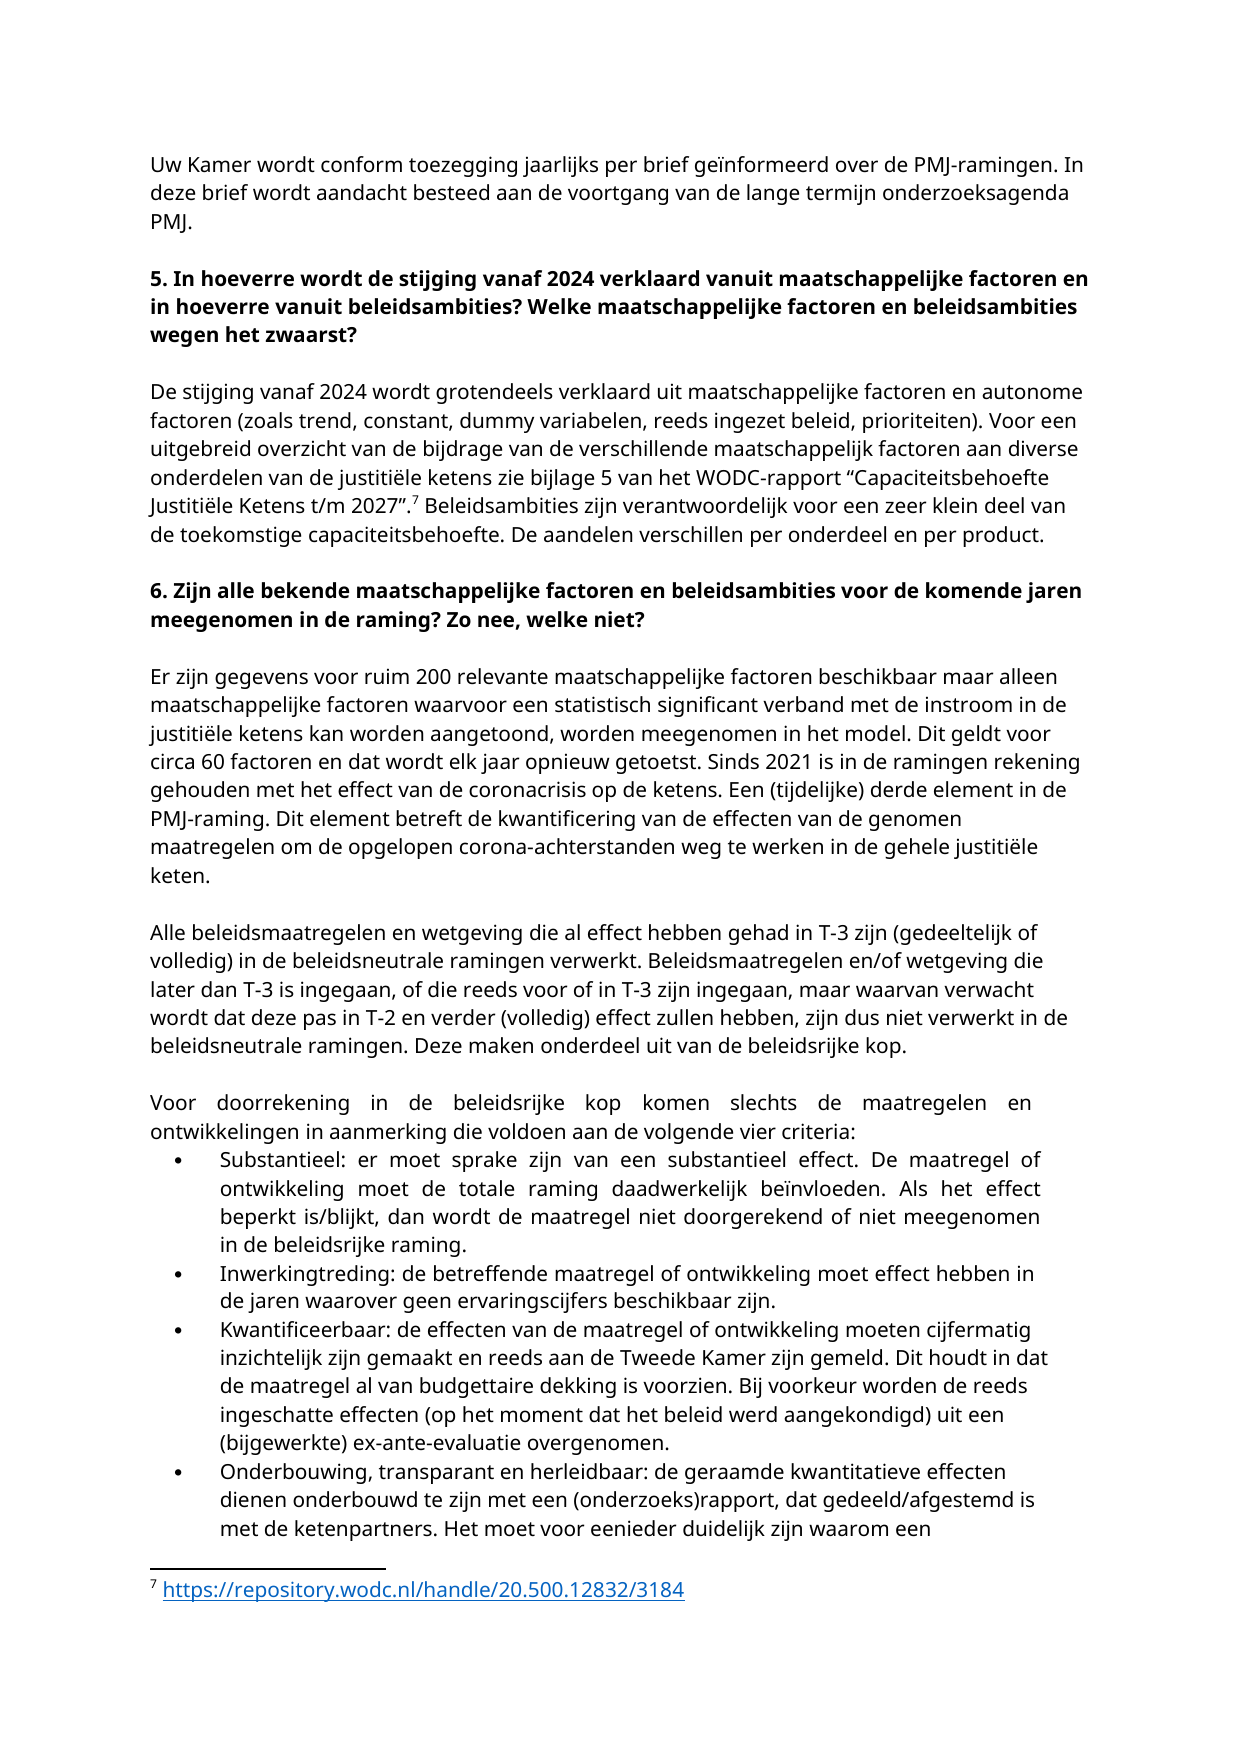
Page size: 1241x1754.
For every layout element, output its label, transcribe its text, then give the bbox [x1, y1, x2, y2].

text Voor doorrekening in de beleidsrijke kop komen slechts de maatregelen en ontwikkelingen in aanmerking die voldoen aan de volgende vier criteria: [150, 1088, 1032, 1145]
list Inwerkingtreding: de betreffende maatregel of ontwikkeling moet effect hebben in de jaren waarover geen ervaringscijfers beschikbaar zijn. [175, 1259, 1035, 1315]
list Substantieel: er moet sprake zijn van een substantieel effect. De maatregel of ontwikkeling moet de totale raming daadwerkelijk beïnvloeden. Als het effect beperkt is/blijkt, dan wordt de maatregel niet doorgerekend of niet meegenomen in de beleidsrijke raming. [175, 1145, 1041, 1259]
list Kwantificeerbaar: de effecten van de maatregel of ontwikkeling moeten cijfermatig inzichtelijk zijn gemaakt en reeds aan de Tweede Kamer zijn gemeld. Dit houdt in dat de maatregel al van budgettaire dekking is voorzien. Bij voorkeur worden de reeds ingeschatte effecten (op het moment dat het beleid werd aangekondigd) uit een (bijgewerkte) ex-ante-evaluatie overgenomen. [175, 1315, 1064, 1457]
text Uw Kamer wordt conform toezegging jaarlijks per brief geïnformeerd over de PMJ-ramingen. In deze brief wordt aandacht besteed aan de voortgang van de lange termijn onderzoeksagenda PMJ. [150, 150, 1090, 235]
text Er zijn gegevens voor ruim 200 relevante maatschappelijke factoren beschikbaar maar alleen maatschappelijke factoren waarvoor een statistisch significant verband met de instroom in de justitiële ketens kan worden aangetoond, worden meegenomen in het model. Dit geldt voor circa 60 factoren en dat wordt elk jaar opnieuw getoetst. Sinds 2021 is in de ramingen rekening gehouden met het effect van de coronacrisis op de ketens. Een (tijdelijke) derde element in de PMJ-raming. Dit element betreft de kwantificering van de effecten van de genomen maatregelen om de opgelopen corona-achterstanden weg te werken in de gehele justitiële keten. [150, 662, 1090, 889]
text De stijging vanaf 2024 wordt grotendeels verklaard uit maatschappelijke factoren en autonome factoren (zoals trend, constant, dummy variabelen, reeds ingezet beleid, prioriteiten). Voor een uitgebreid overzicht van de bijdrage van de verschillende maatschappelijk factoren aan diverse onderdelen van de justitiële ketens zie bijlage 5 van het WODC-rapport “Capaciteitsbehoefte Justitiële Ketens t/m 2027”. Beleidsambities zijn verantwoordelijk voor een zeer klein deel van de toekomstige capaciteitsbehoefte. De aandelen verschillen per onderdeel en per product. [150, 377, 1090, 548]
text 6. Zijn alle bekende maatschappelijke factoren en beleidsambities voor de komende jaren meegenomen in de raming? Zo nee, welke niet? [150, 577, 1090, 633]
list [175, 1457, 1056, 1542]
text Alle beleidsmaatregelen en wetgeving die al effect hebben gehad in T-3 zijn (gedeeltelijk of volledig) in de beleidsneutrale ramingen verwerkt. Beleidsmaatregelen en/of wetgeving die later dan T-3 is ingegaan, of die reeds voor of in T-3 zijn ingegaan, maar waarvan verwacht wordt dat deze pas in T-2 en verder (volledig) effect zullen hebben, zijn dus niet verwerkt in de beleidsneutrale ramingen. Deze maken onderdeel uit van de beleidsrijke kop. [150, 918, 1090, 1060]
text 5. In hoeverre wordt de stijging vanaf 2024 verklaard vanuit maatschappelijke factoren en in hoeverre vanuit beleidsambities? Welke maatschappelijke factoren en beleidsambities wegen het zwaarst? [150, 264, 1090, 349]
